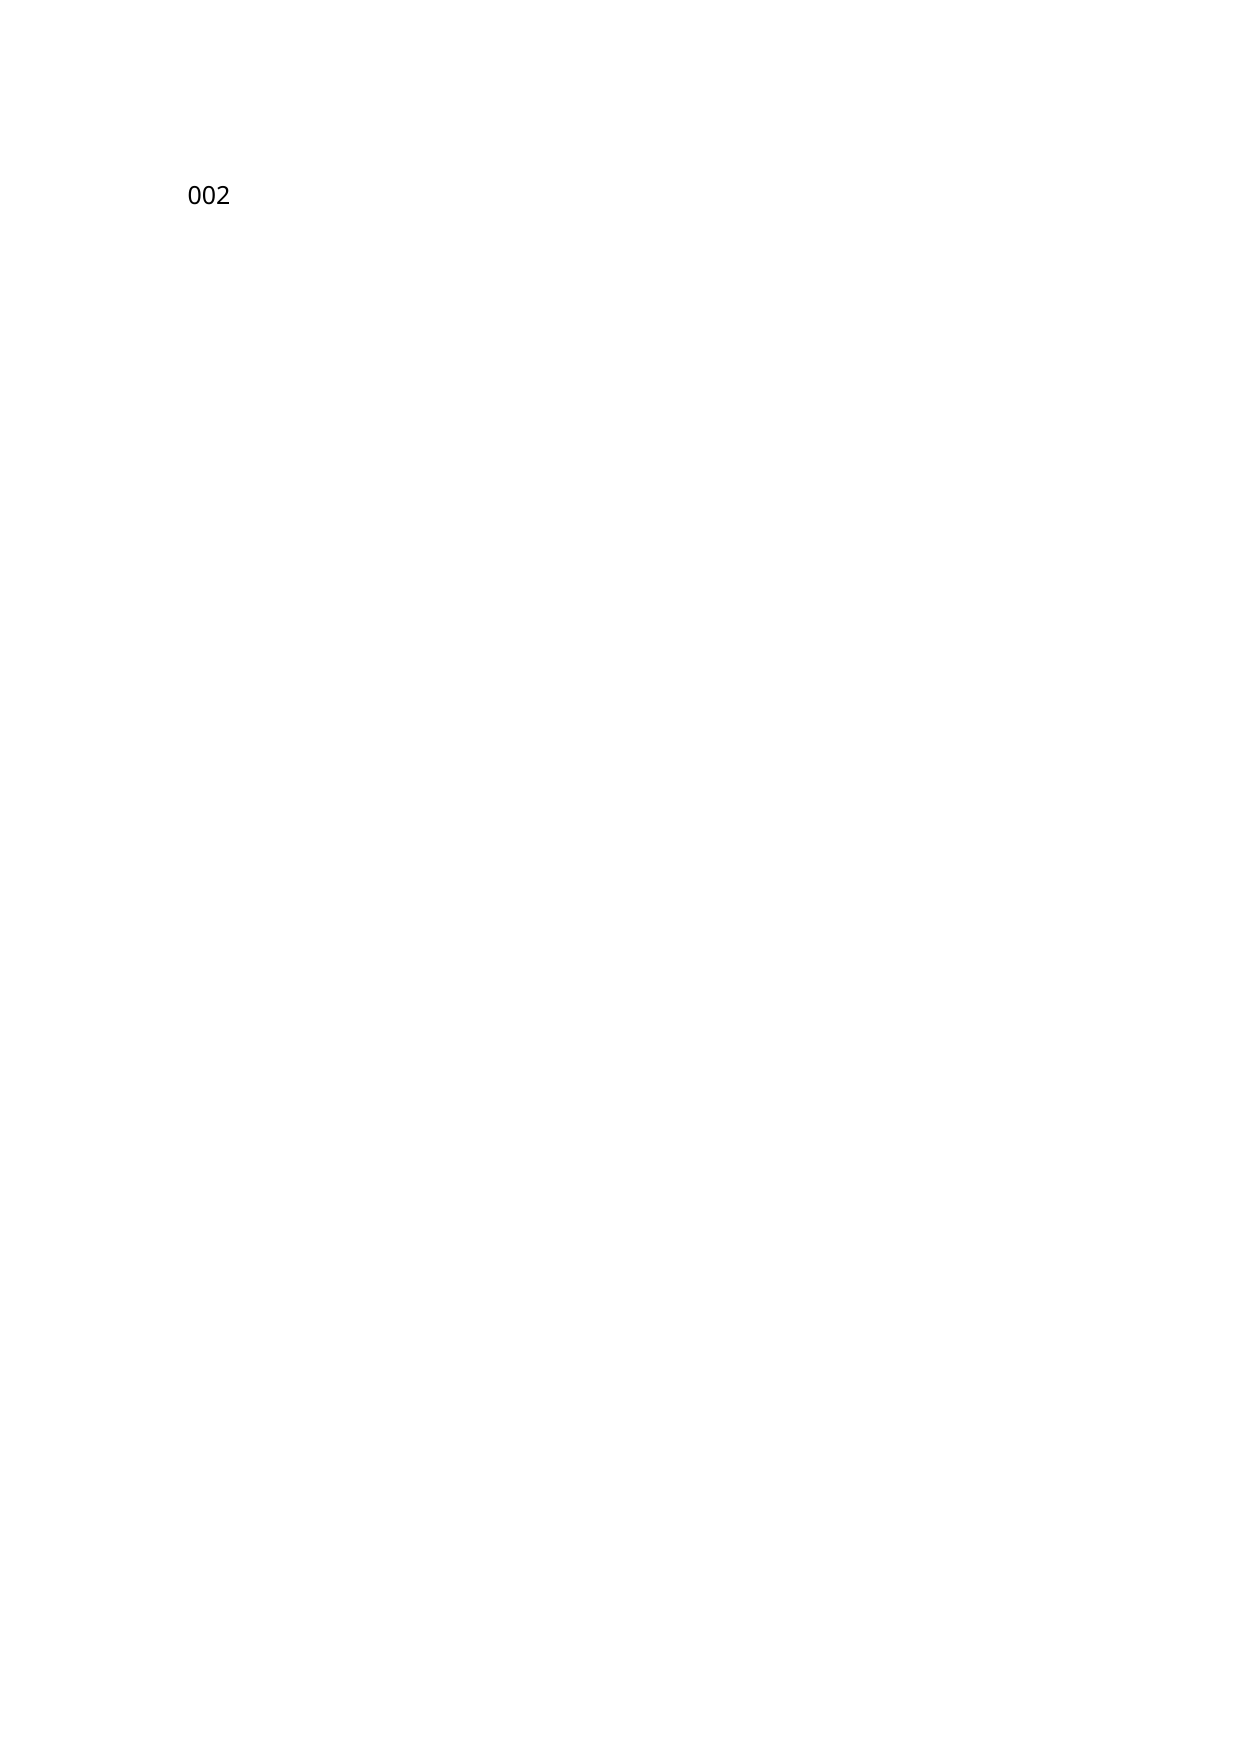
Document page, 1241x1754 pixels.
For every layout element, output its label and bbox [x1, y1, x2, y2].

text [187, 162, 1053, 227]
